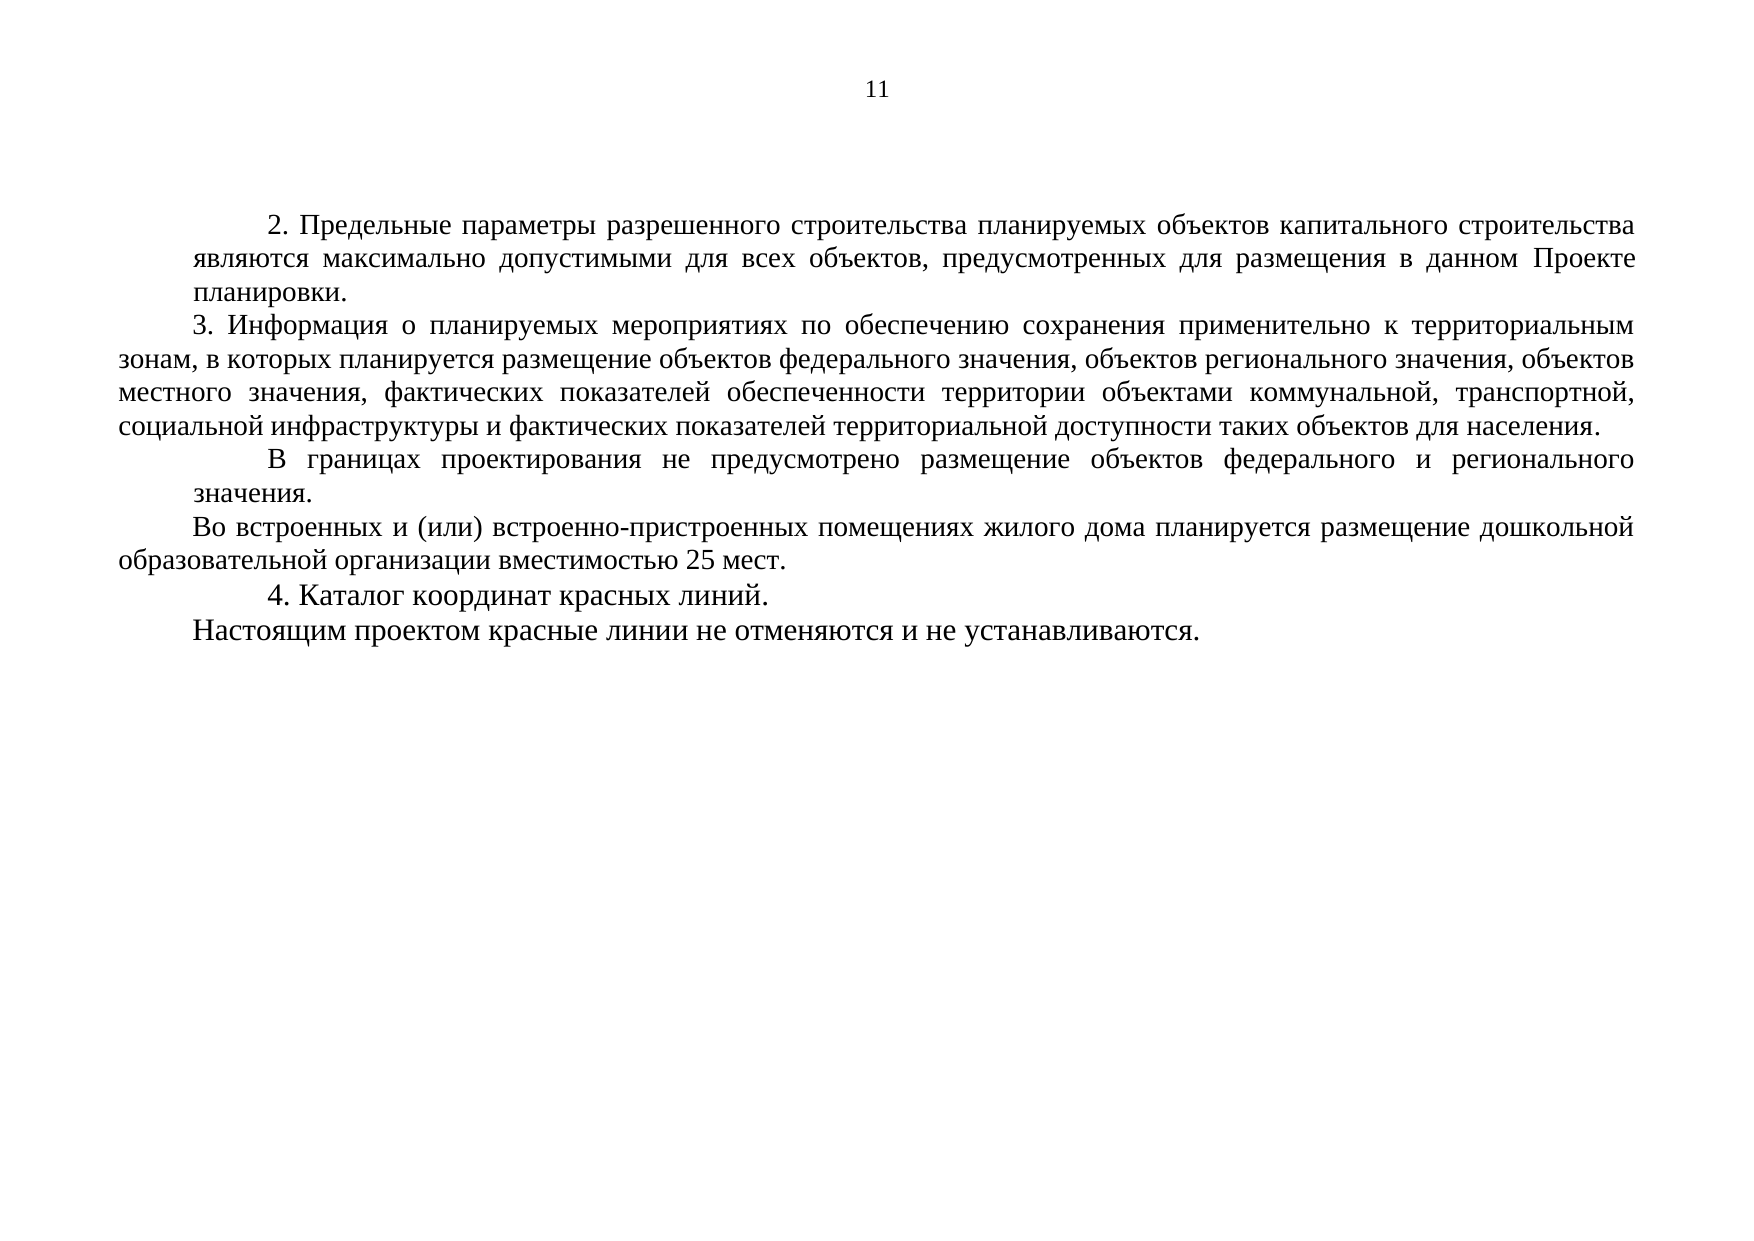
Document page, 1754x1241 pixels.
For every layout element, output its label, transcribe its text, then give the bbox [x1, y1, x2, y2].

list Настоящим проектом красные линии не отменяются и не устанавливаются. [118, 612, 1636, 648]
text 4. Каталог координат красных линий. [193, 576, 1636, 612]
list Во встроенных и (или) встроенно-пристроенных помещениях жилого дома планируется размещение дошкольной образовательной организации вместимостью 25 мест. [118, 509, 1636, 576]
text В границах проектирования не предусмотрено размещение объектов федерального и регионального значения. [193, 442, 1636, 509]
list 3. Информация о планируемых мероприятиях по обеспечению сохранения применительно к территориальным зонам, в которых планируется размещение объектов федерального значения, объектов регионального значения, объектов местного значения, фактических показателей обеспеченности территории объектами коммунальной, транспортной, социальной инфраструктуры и фактических показателей территориальной доступности таких объектов для населения. [118, 307, 1636, 442]
text 2. Предельные параметры разрешенного строительства планируемых объектов капитального строительства являются максимально допустимыми для всех объектов, предусмотренных для размещения в данном Проекте планировки. [193, 207, 1636, 307]
